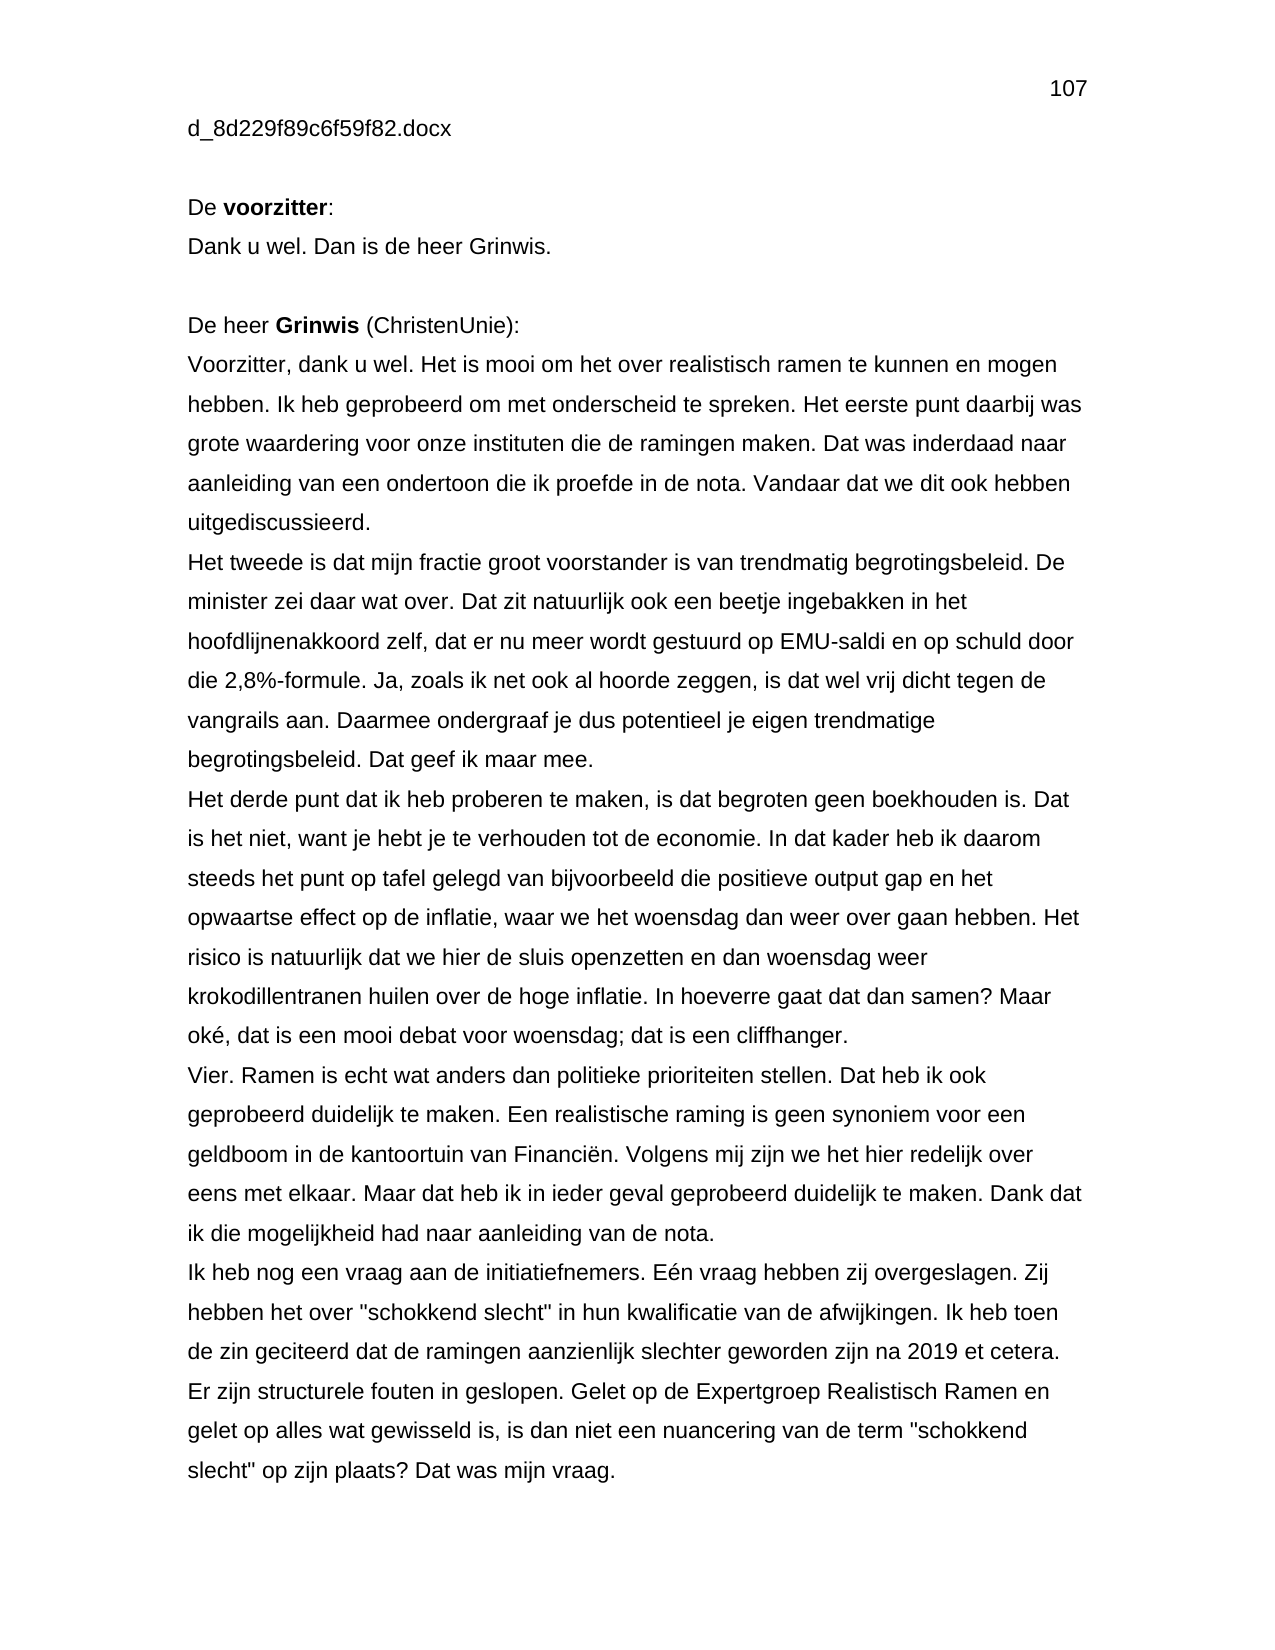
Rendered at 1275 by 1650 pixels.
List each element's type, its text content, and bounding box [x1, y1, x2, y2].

text Het tweede is dat mijn fractie groot voorstander is van trendmatig begrotingsbeleid. De minister zei daar wat over. Dat zit natuurlijk ook een beetje ingebakken in het hoofdlijnenakkoord zelf, dat er nu meer wordt gestuurd op EMU-saldi en op schuld door die 2,8%-formule. Ja, zoals ik net ook al hoorde zeggen, is dat wel vrij dicht tegen de vangrails aan. Daarmee ondergraaf je dus potentieel je eigen trendmatige begrotingsbeleid. Dat geef ik maar mee. [187, 549, 1087, 772]
text Het derde punt dat ik heb proberen te maken, is dat begroten geen boekhouden is. Dat is het niet, want je hebt je te verhouden tot de economie. In dat kader heb ik daarom steeds het punt op tafel gelegd van bijvoorbeeld die positieve output gap en het opwaartse effect op de inflatie, waar we het woensdag dan weer over gaan hebben. Het risico is natuurlijk dat we hier de sluis openzetten en dan woensdag weer krokodillentranen huilen over de hoge inflatie. In hoeverre gaat dat dan samen? Maar oké, dat is een mooi debat voor woensdag; dat is een cliffhanger. [187, 786, 1087, 1049]
text Voorzitter, dank u wel. Het is mooi om het over realistisch ramen te kunnen en mogen hebben. Ik heb geprobeerd om met onderscheid te spreken. Het eerste punt daarbij was grote waardering voor onze instituten die de ramingen maken. Dat was inderdaad naar aanleiding van een ondertoon die ik proefde in de nota. Vandaar dat we dit ook hebben uitgediscussieerd. [187, 351, 1087, 536]
text De heer Grinwis (ChristenUnie): [187, 312, 1087, 338]
text Dank u wel. Dan is de heer Grinwis. [187, 233, 1087, 259]
text Ik heb nog een vraag aan de initiatiefnemers. Eén vraag hebben zij overgeslagen. Zij hebben het over "schokkend slecht" in hun kwalificatie van de afwijkingen. Ik heb toen de zin geciteerd dat de ramingen aanzienlijk slechter geworden zijn na 2019 et cetera. Er zijn structurele fouten in geslopen. Gelet op de Expertgroep Realistisch Ramen en gelet op alles wat gewisseld is, is dan niet een nuancering van de term "schokkend slecht" op zijn plaats? Dat was mijn vraag. [187, 1259, 1087, 1483]
text Vier. Ramen is echt wat anders dan politieke prioriteiten stellen. Dat heb ik ook geprobeerd duidelijk te maken. Een realistische raming is geen synoniem voor een geldboom in de kantoortuin van Financiën. Volgens mij zijn we het hier redelijk over eens met elkaar. Maar dat heb ik in ieder geval geprobeerd duidelijk te maken. Dank dat ik die mogelijkheid had naar aanleiding van de nota. [187, 1062, 1087, 1246]
text De voorzitter: [187, 193, 1087, 220]
